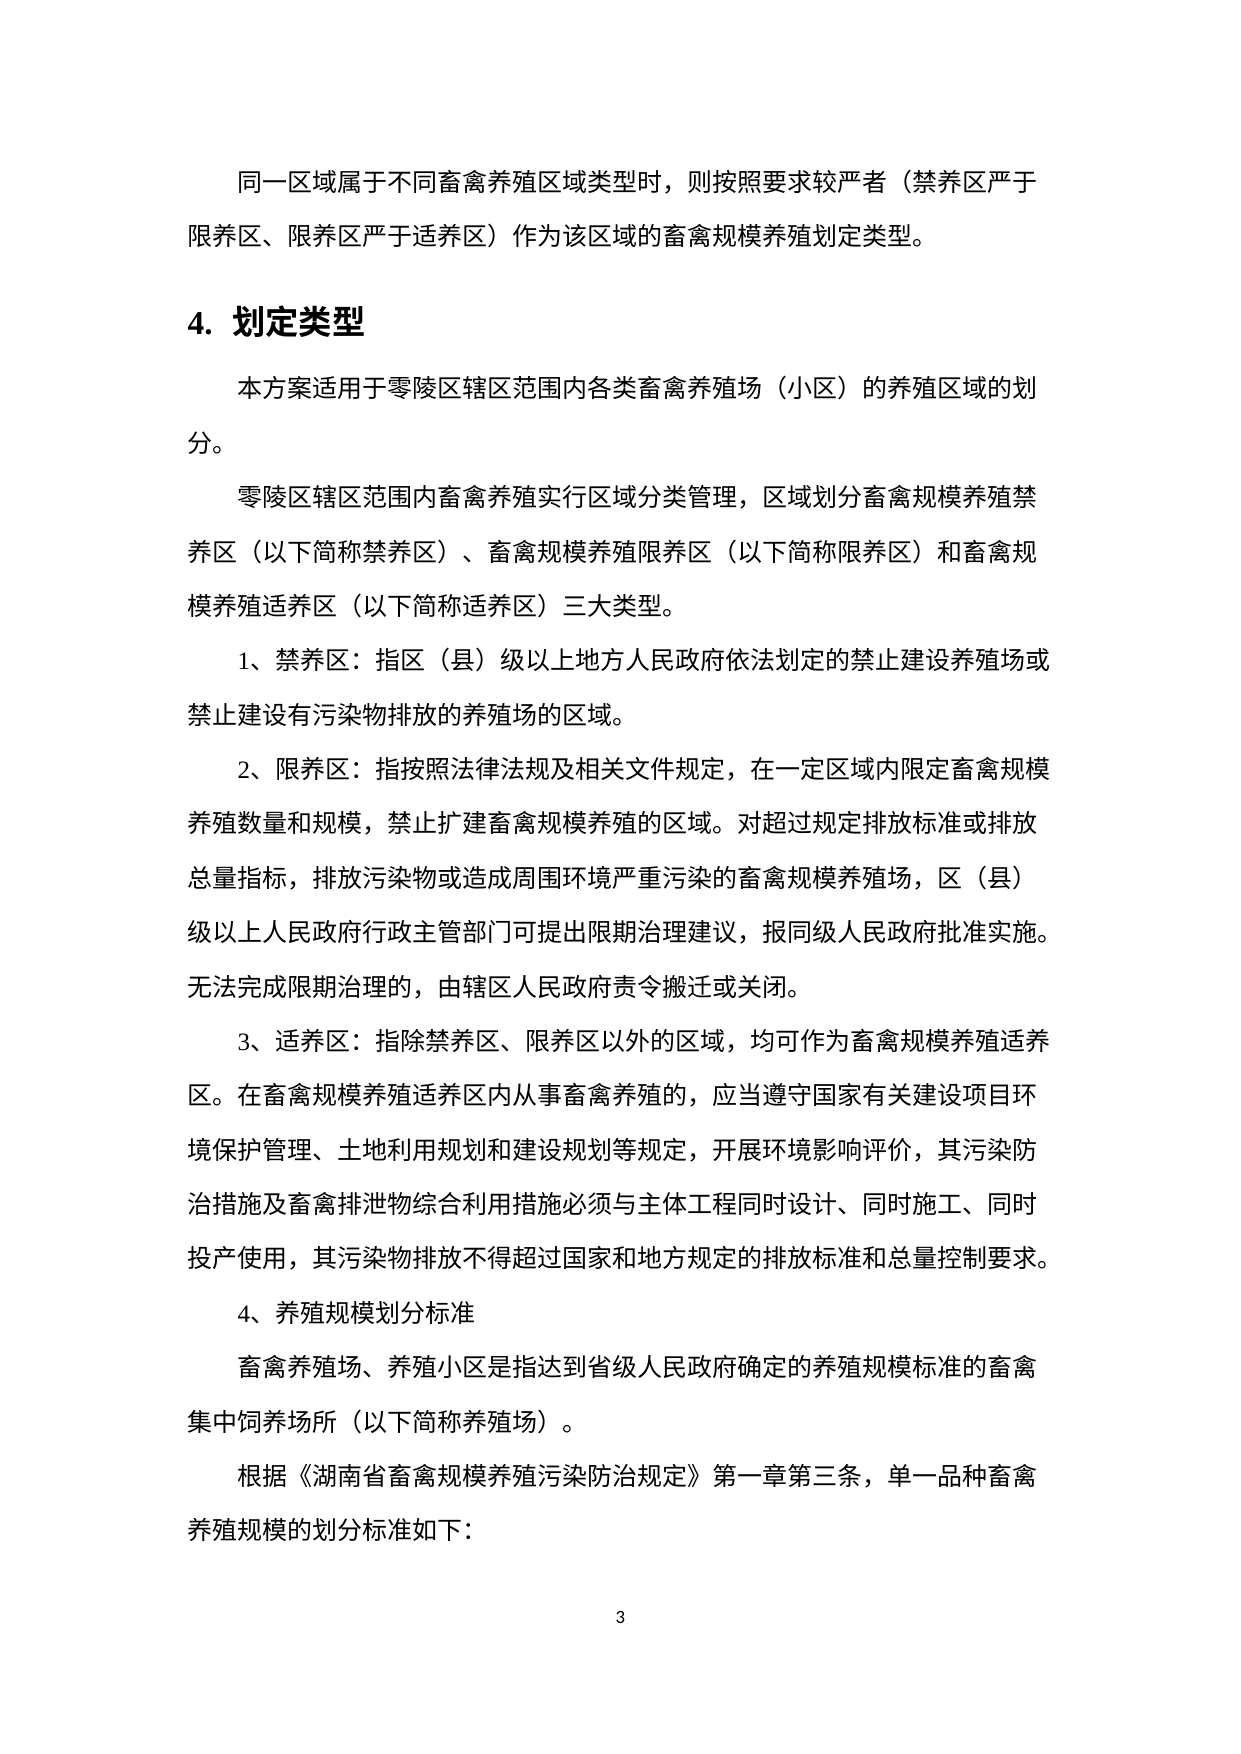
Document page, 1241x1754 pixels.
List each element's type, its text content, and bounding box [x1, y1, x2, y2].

text 本方案适用于零陵区辖区范围内各类畜禽养殖场（小区）的养殖区域的划分。 [187, 369, 1053, 459]
text 3、适养区：指除禁养区、限养区以外的区域，均可作为畜禽规模养殖适养区。在畜禽规模养殖适养区内从事畜禽养殖的，应当遵守国家有关建设项目环境保护管理、土地利用规划和建设规划等规定，开展环境影响评价，其污染防治措施及畜禽排泄物综合利用措施必须与主体工程同时设计、同时施工、同时投产使用，其污染物排放不得超过国家和地方规定的排放标准和总量控制要求。 [187, 1021, 1053, 1275]
text 1、禁养区：指区（县）级以上地方人民政府依法划定的禁止建设养殖场或禁止建设有污染物排放的养殖场的区域。 [187, 641, 1053, 731]
text 2、限养区：指按照法律法规及相关文件规定，在一定区域内限定畜禽规模养殖数量和规模，禁止扩建畜禽规模养殖的区域。对超过规定排放标准或排放总量指标，排放污染物或造成周围环境严重污染的畜禽规模养殖场，区（县）级以上人民政府行政主管部门可提出限期治理建议，报同级人民政府批准实施。无法完成限期治理的，由辖区人民政府责令搬迁或关闭。 [187, 749, 1053, 1003]
text 畜禽养殖场、养殖小区是指达到省级人民政府确定的养殖规模标准的畜禽集中饲养场所（以下简称养殖场）。 [187, 1348, 1053, 1438]
text 4、养殖规模划分标准 [187, 1293, 1053, 1329]
text 根据《湖南省畜禽规模养殖污染防治规定》第一章第三条，单一品种畜禽养殖规模的划分标准如下： [187, 1456, 1053, 1547]
text 同一区域属于不同畜禽养殖区域类型时，则按照要求较严者（禁养区严于限养区、限养区严于适养区）作为该区域的畜禽规模养殖划定类型。 [187, 162, 1053, 253]
text 零陵区辖区范围内畜禽养殖实行区域分类管理，区域划分畜禽规模养殖禁养区（以下简称禁养区）、畜禽规模养殖限养区（以下简称限养区）和畜禽规模养殖适养区（以下简称适养区）三大类型。 [187, 478, 1053, 623]
list 划定类型 [187, 296, 1053, 344]
